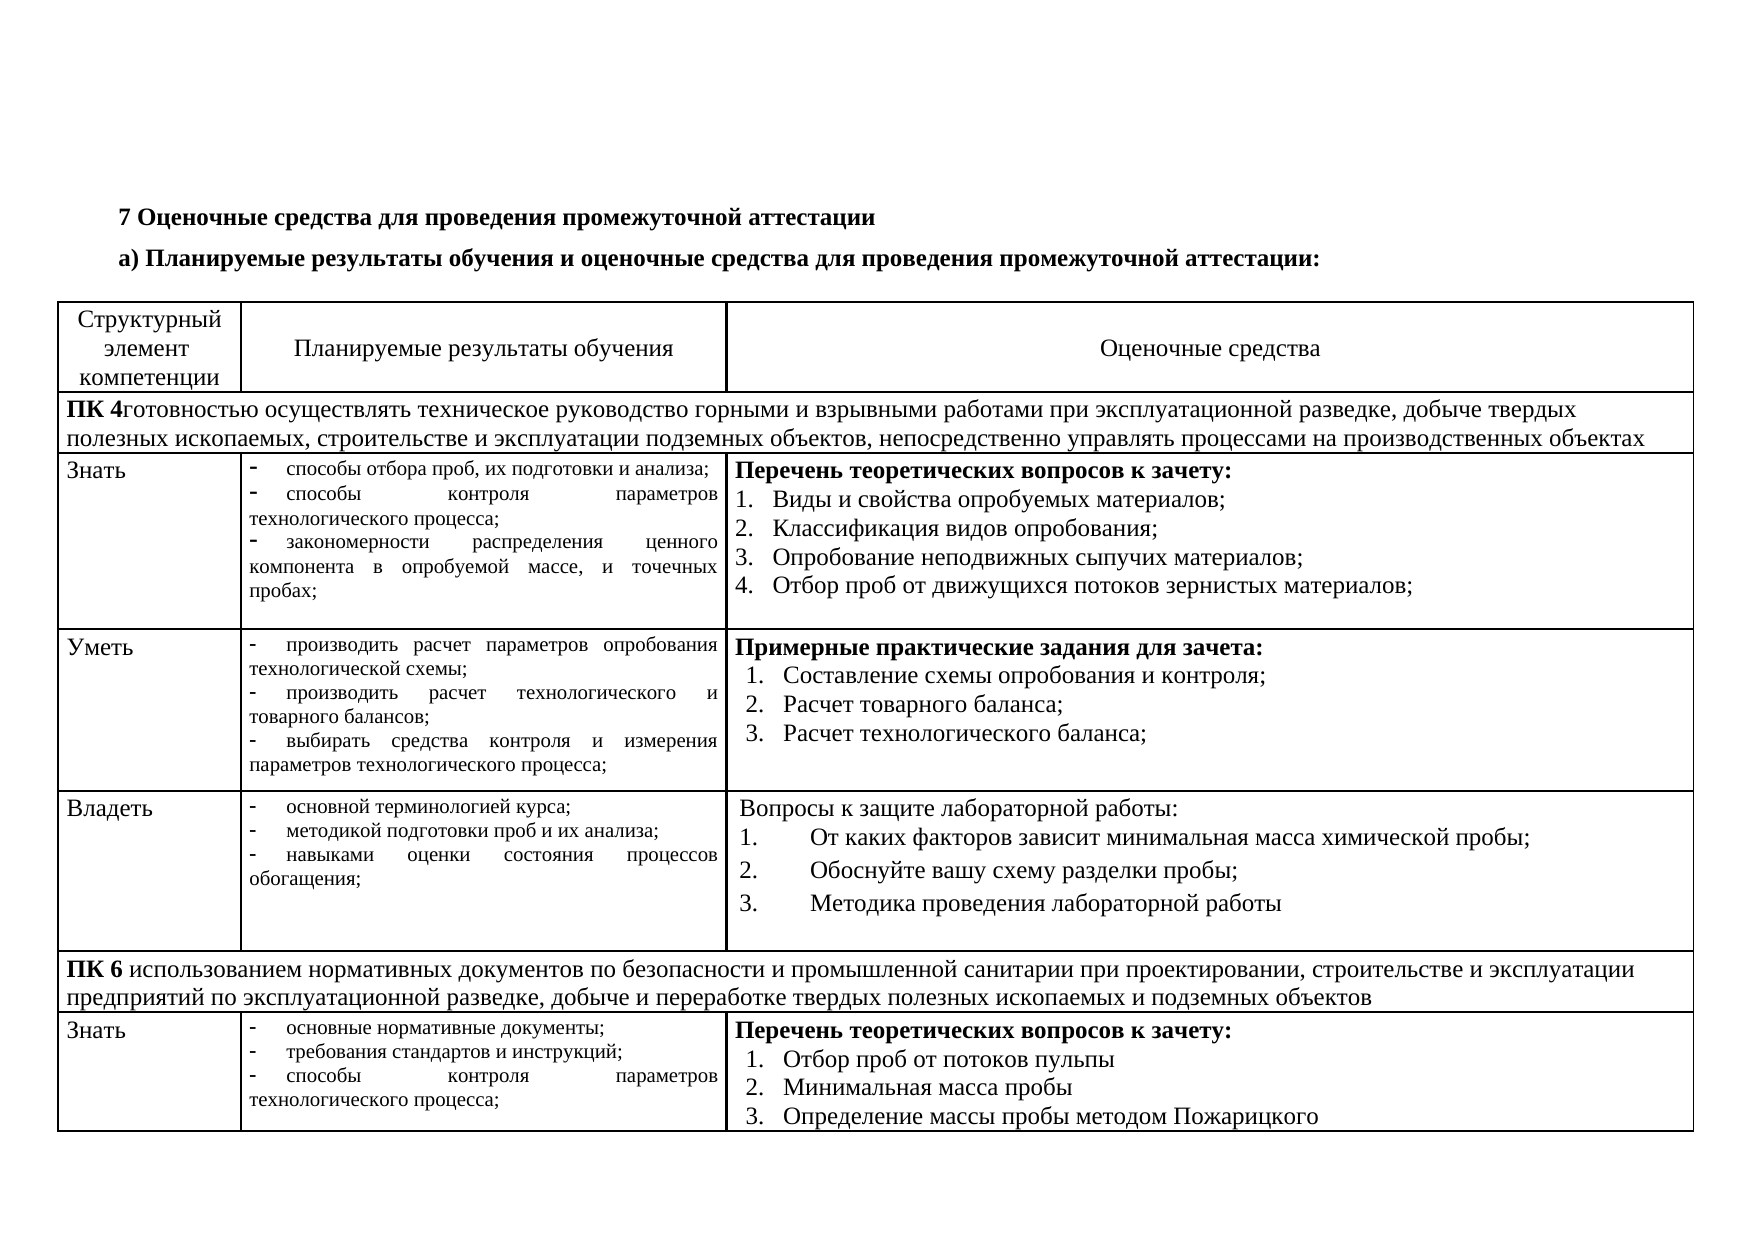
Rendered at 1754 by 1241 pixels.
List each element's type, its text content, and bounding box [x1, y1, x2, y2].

table_cell производить расчет параметров опробования технологической схемы; производить расчет технологического и товарного балансов; выбирать средства контроля и измерения параметров технологического процесса; [242, 630, 725, 790]
table_cell Знать [59, 454, 240, 628]
table_header Оценочные средства [728, 303, 1693, 391]
table_cell Владеть [59, 792, 240, 950]
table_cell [242, 1013, 725, 1130]
table_cell основной терминологией курса; методикой подготовки проб и их анализа; навыками оценки состояния процессов обогащения; [242, 792, 725, 950]
table_cell Вопросы к защите лабораторной работы: От каких факторов зависит минимальная масса химической пробы; Обоснуйте вашу схему разделки пробы; Методика проведения лабораторной работы [728, 792, 1693, 950]
table_cell способы отбора проб, их подготовки и анализа; способы контроля параметров технологического процесса; закономерности распределения ценного компонента в опробуемой массе, и точечных пробах; [242, 454, 725, 628]
table_header Структурный элемент компетенции [59, 303, 240, 391]
text а) Планируемые результаты обучения и оценочные средства для проведения промежуточной аттестации: [59, 243, 1695, 272]
table_cell ПК 6 использованием нормативных документов по безопасности и промышленной санитарии при проектировании, строительстве и эксплуатации предприятий по эксплуатационной разведке, добыче и переработке твердых полезных ископаемых и подземных объектов [59, 952, 1693, 1011]
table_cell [728, 1013, 1693, 1130]
table_header Планируемые результаты обучения [242, 303, 725, 391]
table_cell ПК 4готовностью осуществлять техническое руководство горными и взрывными работами при эксплуатационной разведке, добыче твердых полезных ископаемых, строительстве и эксплуатации подземных объектов, непосредственно управлять процессами на производственных объектах [59, 393, 1693, 452]
table_cell Уметь [59, 630, 240, 790]
table_cell Перечень теоретических вопросов к зачету: Виды и свойства опробуемых материалов; Классификация видов опробования; Опробование неподвижных сыпучих материалов; Отбор проб от движущихся потоков зернистых материалов; [728, 454, 1693, 628]
subtitle 7 Оценочные средства для проведения промежуточной аттестации [118, 202, 1695, 231]
table_cell Примерные практические задания для зачета: Составление схемы опробования и контроля; Расчет товарного баланса; Расчет технологического баланса; [728, 630, 1693, 790]
table_cell Знать [59, 1013, 240, 1130]
